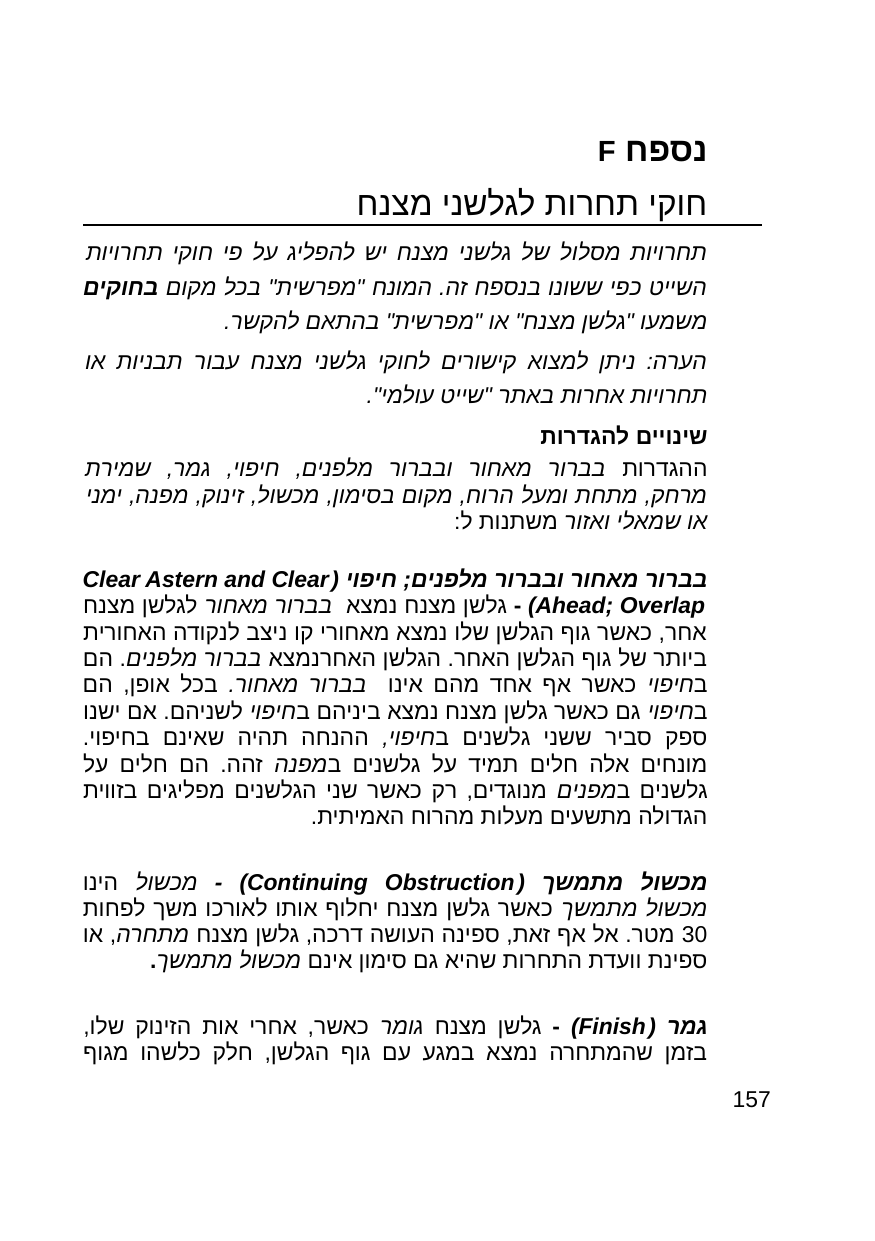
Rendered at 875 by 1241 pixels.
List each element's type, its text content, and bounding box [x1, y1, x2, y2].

subtitle חוקי תחרות לגלשני מצנח [83, 184, 762, 224]
text מכשול מתמשך (Continuing Obstruction) - מכשול הינו מכשול מתמשך כאשר גלשן מצנח יחלוף אותו לאורכו משך לפחות 30 מטר. אל אף זאת, ספינה העושה דרכה, גלשן מצנח מתחרה, או ספינת וועדת התחרות שהיא גם סימון אינם מכשול מתמשך. [83, 868, 707, 974]
text הערה: ניתן למצוא קישורים לחוקי גלשני מצנח עבור תבניות או תחרויות אחרות באתר "שייט עולמי". [83, 348, 707, 409]
text בברור מאחור ובברור מלפנים; חיפוי (Clear Astern and Clear Ahead; Overlap) - גלשן מצנח נמצא בברור מאחור לגלשן מצנח אחר, כאשר גוף הגלשן שלו נמצא מאחורי קו ניצב לנקודה האחורית ביותר של גוף הגלשן האחר. הגלשן האחרנמצא בברור מלפנים. הם בחיפוי כאשר אף אחד מהם אינו בברור מאחור. בכל אופן, הם בחיפוי גם כאשר גלשן מצנח נמצא ביניהם בחיפוי לשניהם. אם ישנו ספק סביר ששני גלשנים בחיפוי, ההנחה תהיה שאינם בחיפוי. מונחים אלה חלים תמיד על גלשנים במפנה זהה. הם חלים על גלשנים במפנים מנוגדים, רק כאשר שני הגלשנים מפליגים בזווית הגדולה מתשעים מעלות מהרוח האמיתית. [83, 566, 707, 829]
text ההגדרות בברור מאחור ובברור מלפנים, חיפוי, גמר, שמירת מרחק, מתחת ומעל הרוח, מקום בסימון, מכשול, זינוק, מפנה, ימני או שמאלי ואזור משתנות ל: [83, 455, 707, 534]
text שינויים להגדרות [83, 423, 707, 449]
text תחרויות מסלול של גלשני מצנח יש להפליג על פי חוקי תחרויות השייט כפי ששונו בנספח זה. המונח "מפרשית" בכל מקום בחוקים משמעו "גלשן מצנח" או "מפרשית" בהתאם להקשר. [83, 239, 707, 334]
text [83, 1013, 707, 1065]
subtitle נספח F [83, 129, 762, 168]
